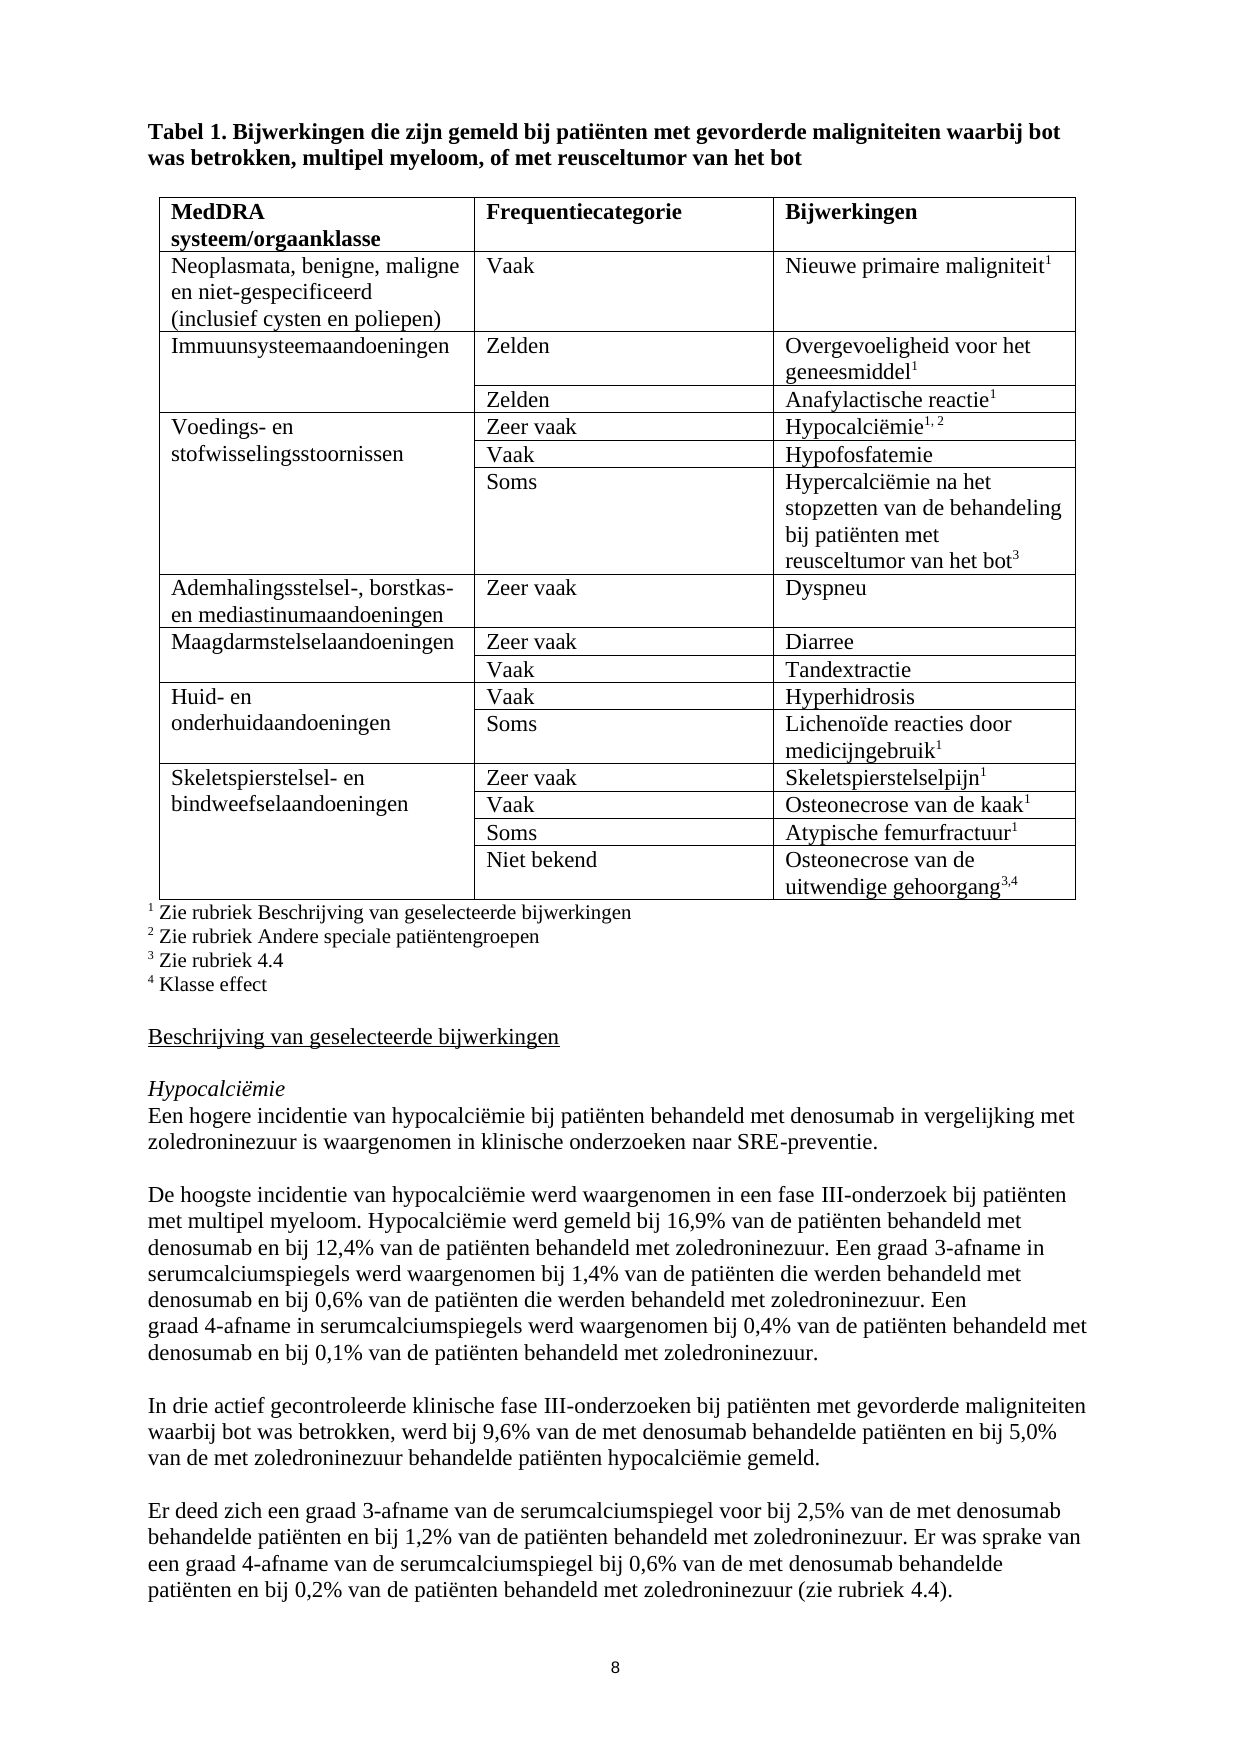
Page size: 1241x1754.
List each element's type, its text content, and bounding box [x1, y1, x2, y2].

table_cell Zeer vaak [475, 628, 773, 654]
table_cell Anafylactische reactie1 [774, 386, 1075, 412]
text De hoogste incidentie van hypocalciëmie werd waargenomen in een fase III-onderzoek bij patiënten met multipel myeloom. Hypocalciëmie werd gemeld bij 16,9% van de patiënten behandeld met denosumab en bij 12,4% van de patiënten behandeld met zoledroninezuur. Een graad 3-afname in serumcalciumspiegels werd waargenomen bij 1,4% van de patiënten die werden behandeld met denosumab en bij 0,6% van de patiënten die werden behandeld met zoledroninezuur. Een graad 4-afname in serumcalciumspiegels werd waargenomen bij 0,4% van de patiënten behandeld met denosumab en bij 0,1% van de patiënten behandeld met zoledroninezuur. [148, 1181, 1092, 1365]
text 2 Zie rubriek Andere speciale patiëntengroepen [148, 924, 1092, 948]
table_cell Soms [475, 710, 773, 763]
table_cell Vaak [475, 441, 773, 467]
text 4 Klasse effect [148, 972, 1092, 996]
table_header Bijwerkingen [774, 198, 1075, 251]
table_cell Ademhalingsstelsel-, borstkas- en mediastinumaandoeningen [160, 575, 474, 627]
text 3 Zie rubriek 4.4 [148, 948, 1092, 972]
table_cell Zelden [475, 386, 773, 412]
table_cell Osteonecrose van de uitwendige gehoorgang3,4 [774, 846, 1075, 899]
table_cell Zelden [475, 332, 773, 385]
text 1 Zie rubriek Beschrijving van geselecteerde bijwerkingen [148, 900, 1092, 924]
text In drie actief gecontroleerde klinische fase III-onderzoeken bij patiënten met gevorderde maligniteiten waarbij bot was betrokken, werd bij 9,6% van de met denosumab behandelde patiënten en bij 5,0% van de met zoledroninezuur behandelde patiënten hypocalciëmie gemeld. [148, 1392, 1092, 1471]
table_cell Lichenoïde reacties door medicijngebruik1 [774, 710, 1075, 763]
table_cell Hypofosfatemie [774, 441, 1075, 467]
table_cell Vaak [475, 656, 773, 682]
table_cell Overgevoeligheid voor het geneesmiddel1 [774, 332, 1075, 385]
table_cell Hyperhidrosis [774, 683, 1075, 709]
table_cell Immuunsysteemaandoeningen [160, 332, 474, 412]
text Beschrijving van geselecteerde bijwerkingen [148, 1023, 1092, 1049]
table_cell Vaak [475, 683, 773, 709]
table_cell Skeletspierstelsel- en bindweefselaandoeningen [160, 764, 474, 899]
table_cell Vaak [475, 792, 773, 818]
table_cell Dyspneu [774, 575, 1075, 627]
table_cell Vaak [475, 252, 773, 331]
table_cell Hypocalciëmie1, 2 [774, 413, 1075, 439]
table_cell Soms [475, 819, 773, 845]
table_cell Neoplasmata, benigne, maligne en niet-gespecificeerd (inclusief cysten en poliepen) [160, 252, 474, 331]
text Tabel 1. Bijwerkingen die zijn gemeld bij patiënten met gevorderde maligniteiten waarbij bot was betrokken, multipel myeloom, of met reusceltumor van het bot [148, 118, 1092, 171]
text Er deed zich een graad 3-afname van de serumcalciumspiegel voor bij 2,5% van de met denosumab behandelde patiënten en bij 1,2% van de patiënten behandeld met zoledroninezuur. Er was sprake van een graad 4-afname van de serumcalciumspiegel bij 0,6% van de met denosumab behandelde patiënten en bij 0,2% van de patiënten behandeld met zoledroninezuur (zie rubriek 4.4). [148, 1497, 1092, 1602]
table_cell Nieuwe primaire maligniteit1 [774, 252, 1075, 331]
table_cell Voedings- en stofwisselingsstoornissen [160, 413, 474, 573]
table_cell Zeer vaak [475, 764, 773, 791]
table_cell Huid- en onderhuidaandoeningen [160, 683, 474, 763]
table_cell Tandextractie [774, 656, 1075, 682]
table_cell Hypercalciëmie na het stopzetten van de behandeling bij patiënten met reusceltumor van het bot3 [774, 468, 1075, 573]
table_header MedDRA systeem/orgaanklasse [160, 198, 474, 251]
text Hypocalciëmie [148, 1075, 1092, 1102]
table_cell Zeer vaak [475, 575, 773, 627]
table_cell Zeer vaak [475, 413, 773, 439]
table_header Frequentiecategorie [475, 198, 773, 251]
table_cell Atypische femurfractuur1 [774, 819, 1075, 845]
text Een hogere incidentie van hypocalciëmie bij patiënten behandeld met denosumab in vergelijking met zoledroninezuur is waargenomen in klinische onderzoeken naar SRE-preventie. [148, 1102, 1092, 1154]
table_cell Niet bekend [475, 846, 773, 899]
table_cell Osteonecrose van de kaak1 [774, 792, 1075, 818]
table_cell Maagdarmstelselaandoeningen [160, 628, 474, 682]
table_cell Soms [475, 468, 773, 573]
table_cell Skeletspierstelselpijn1 [774, 764, 1075, 791]
table_cell Diarree [774, 628, 1075, 654]
